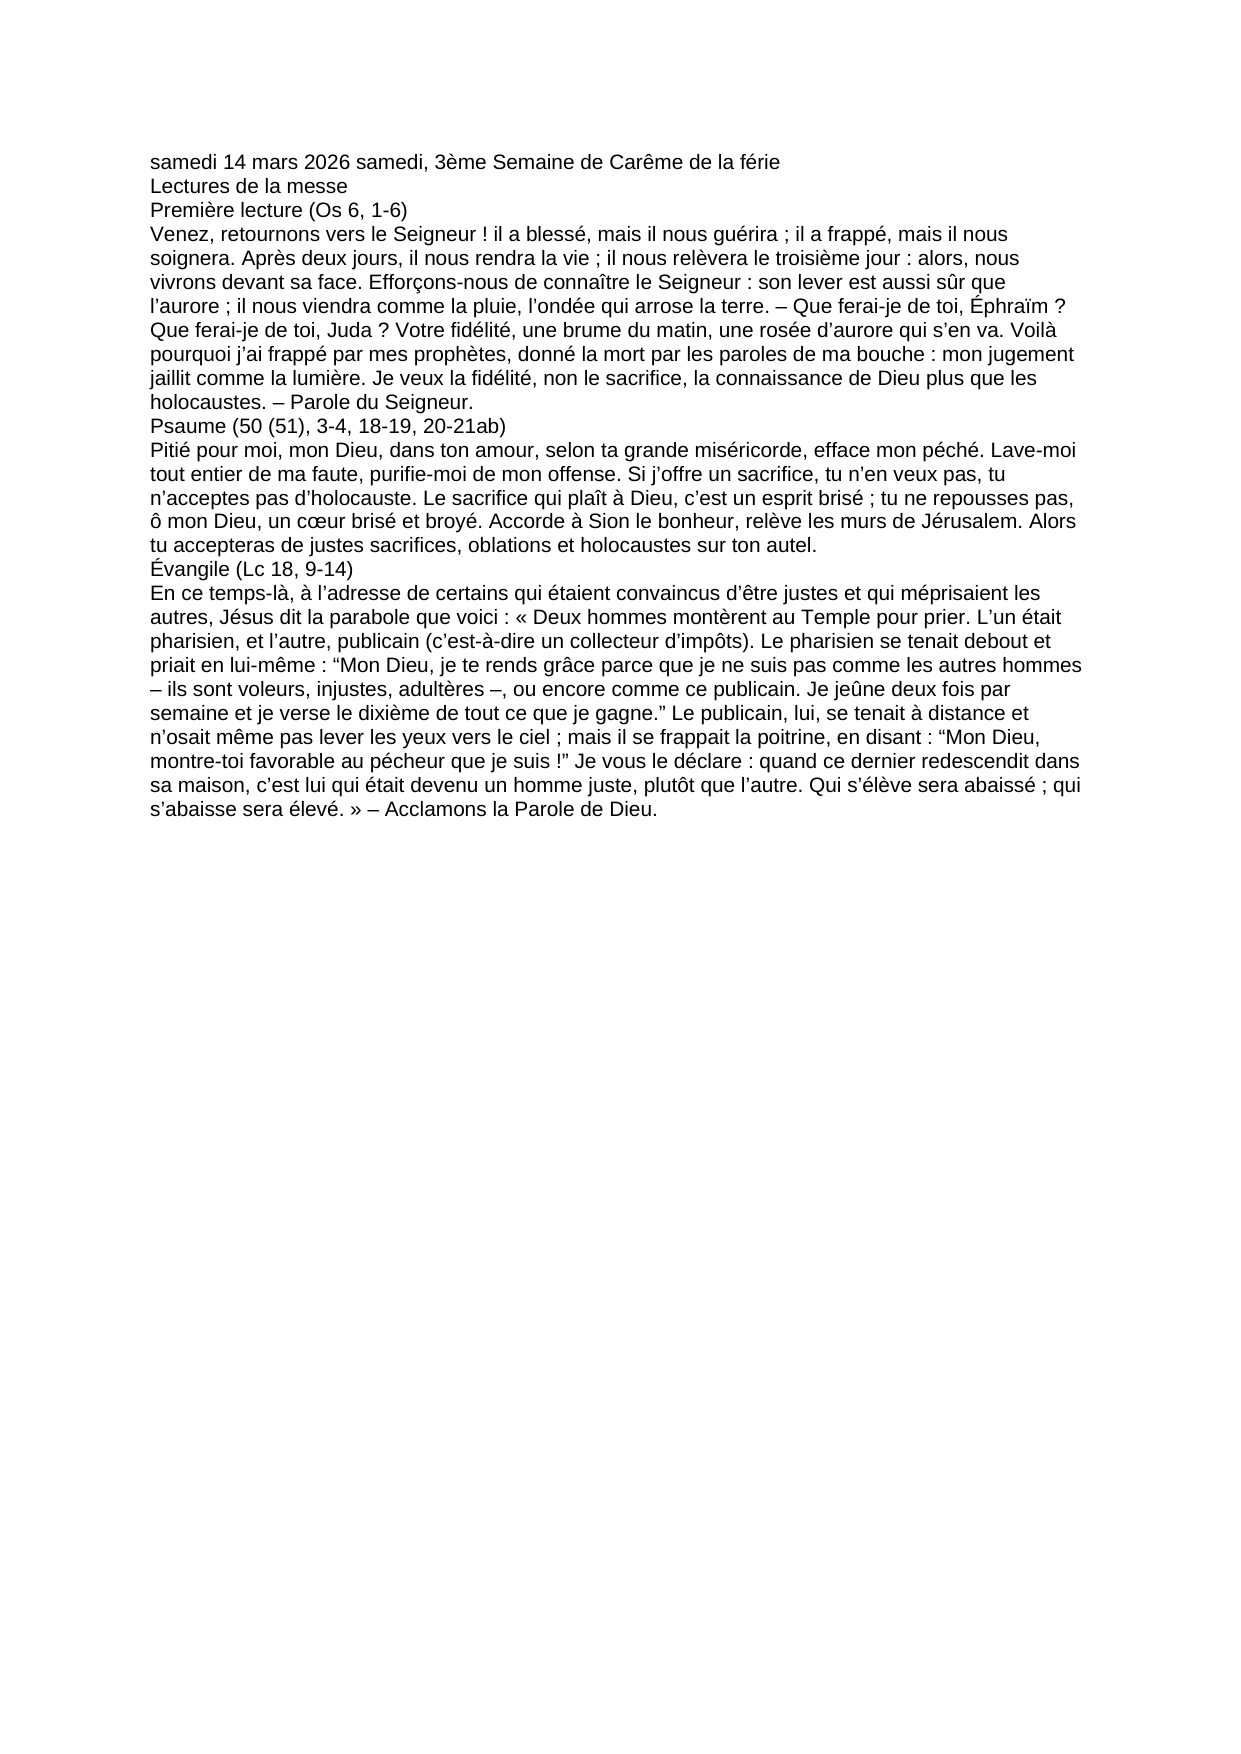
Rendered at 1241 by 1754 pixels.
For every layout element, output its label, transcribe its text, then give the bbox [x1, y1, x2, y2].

text En ce temps-là, à l’adresse de certains qui étaient convaincus d’être justes et qui méprisaient les autres, Jésus dit la parabole que voici : « Deux hommes montèrent au Temple pour prier. L’un était pharisien, et l’autre, publicain (c’est-à-dire un collecteur d’impôts). Le pharisien se tenait debout et priait en lui-même : “Mon Dieu, je te rends grâce parce que je ne suis pas comme les autres hommes – ils sont voleurs, injustes, adultères –, ou encore comme ce publicain. Je jeûne deux fois par semaine et je verse le dixième de tout ce que je gagne.” Le publicain, lui, se tenait à distance et n’osait même pas lever les yeux vers le ciel ; mais il se frappait la poitrine, en disant : “Mon Dieu, montre-toi favorable au pécheur que je suis !” Je vous le déclare : quand ce dernier redescendit dans sa maison, c’est lui qui était devenu un homme juste, plutôt que l’autre. Qui s’élève sera abaissé ; qui s’abaisse sera élevé. » – Acclamons la Parole de Dieu. [150, 581, 1090, 821]
text Venez, retournons vers le Seigneur ! il a blessé, mais il nous guérira ; il a frappé, mais il nous soignera. Après deux jours, il nous rendra la vie ; il nous relèvera le troisième jour : alors, nous vivrons devant sa face. Efforçons-nous de connaître le Seigneur : son lever est aussi sûr que l’aurore ; il nous viendra comme la pluie, l’ondée qui arrose la terre. – Que ferai-je de toi, Éphraïm ? Que ferai-je de toi, Juda ? Votre fidélité, une brume du matin, une rosée d’aurore qui s’en va. Voilà pourquoi j’ai frappé par mes prophètes, donné la mort par les paroles de ma bouche : mon jugement jaillit comme la lumière. Je veux la fidélité, non le sacrifice, la connaissance de Dieu plus que les holocaustes. – Parole du Seigneur. [150, 222, 1090, 413]
text Pitié pour moi, mon Dieu, dans ton amour, selon ta grande miséricorde, efface mon péché. Lave-moi tout entier de ma faute, purifie-moi de mon offense. Si j’offre un sacrifice, tu n’en veux pas, tu n’acceptes pas d’holocauste. Le sacrifice qui plaît à Dieu, c’est un esprit brisé ; tu ne repousses pas, ô mon Dieu, un cœur brisé et broyé. Accorde à Sion le bonheur, relève les murs de Jérusalem. Alors tu accepteras de justes sacrifices, oblations et holocaustes sur ton autel. [150, 437, 1090, 557]
